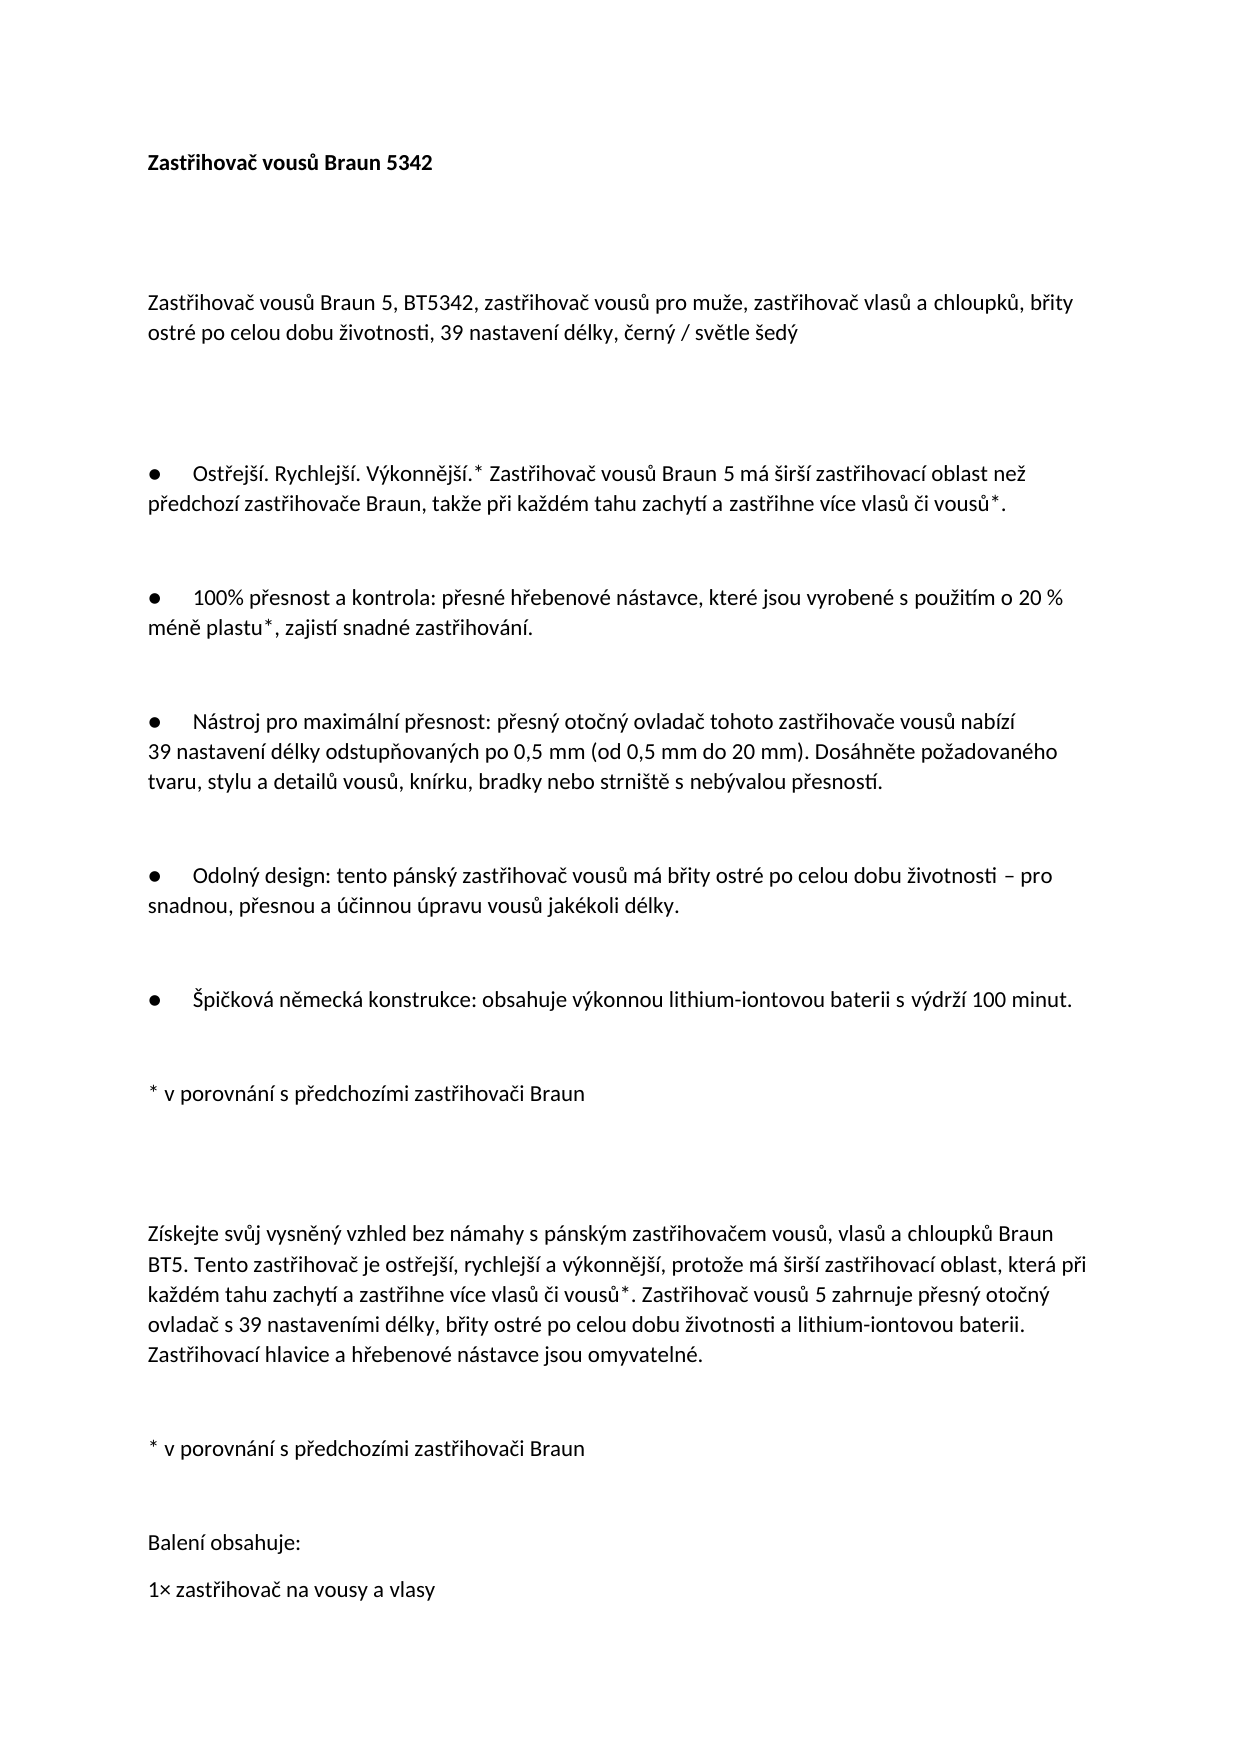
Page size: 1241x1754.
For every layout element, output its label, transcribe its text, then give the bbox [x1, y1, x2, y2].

text 1× zastřihovač na vousy a vlasy [148, 1575, 1093, 1603]
text * v porovnání s předchozími zastřihovači Braun [148, 1434, 1093, 1462]
text ● Odolný design: tento pánský zastřihovač vousů má břity ostré po celou dobu životnosti – pro snadnou, přesnou a účinnou úpravu vousů jakékoli délky. [148, 861, 1093, 919]
text Balení obsahuje: [148, 1528, 1093, 1556]
text ● Nástroj pro maximální přesnost: přesný otočný ovladač tohoto zastřihovače vousů nabízí 39 nastavení délky odstupňovaných po 0,5 mm (od 0,5 mm do 20 mm). Dosáhněte požadovaného tvaru, stylu a detailů vousů, knírku, bradky nebo strniště s nebývalou přesností. [148, 707, 1093, 795]
text * v porovnání s předchozími zastřihovači Braun [148, 1079, 1093, 1107]
text ● 100% přesnost a kontrola: přesné hřebenové nástavce, které jsou vyrobené s použitím o 20 % méně plastu*, zajistí snadné zastřihování. [148, 583, 1093, 641]
text Získejte svůj vysněný vzhled bez námahy s pánským zastřihovačem vousů, vlasů a chloupků Braun BT5. Tento zastřihovač je ostřejší, rychlejší a výkonnější, protože má širší zastřihovací oblast, která při každém tahu zachytí a zastřihne více vlasů či vousů*. Zastřihovač vousů 5 zahrnuje přesný otočný ovladač s 39 nastaveními délky, břity ostré po celou dobu životnosti a lithium-iontovou baterii. Zastřihovací hlavice a hřebenové nástavce jsou omyvatelné. [148, 1219, 1093, 1368]
text Zastřihovač vousů Braun 5, BT5342, zastřihovač vousů pro muže, zastřihovač vlasů a chloupků, břity ostré po celou dobu životnosti, 39 nastavení délky, černý / světle šedý [148, 288, 1093, 346]
text ● Špičková německá konstrukce: obsahuje výkonnou lithium-iontovou baterii s výdrží 100 minut. [148, 985, 1093, 1013]
text ● Ostřejší. Rychlejší. Výkonnější.* Zastřihovač vousů Braun 5 má širší zastřihovací oblast než předchozí zastřihovače Braun, takže při každém tahu zachytí a zastřihne více vlasů či vousů*. [148, 459, 1093, 517]
text Zastřihovač vousů Braun 5342 [148, 148, 1093, 176]
